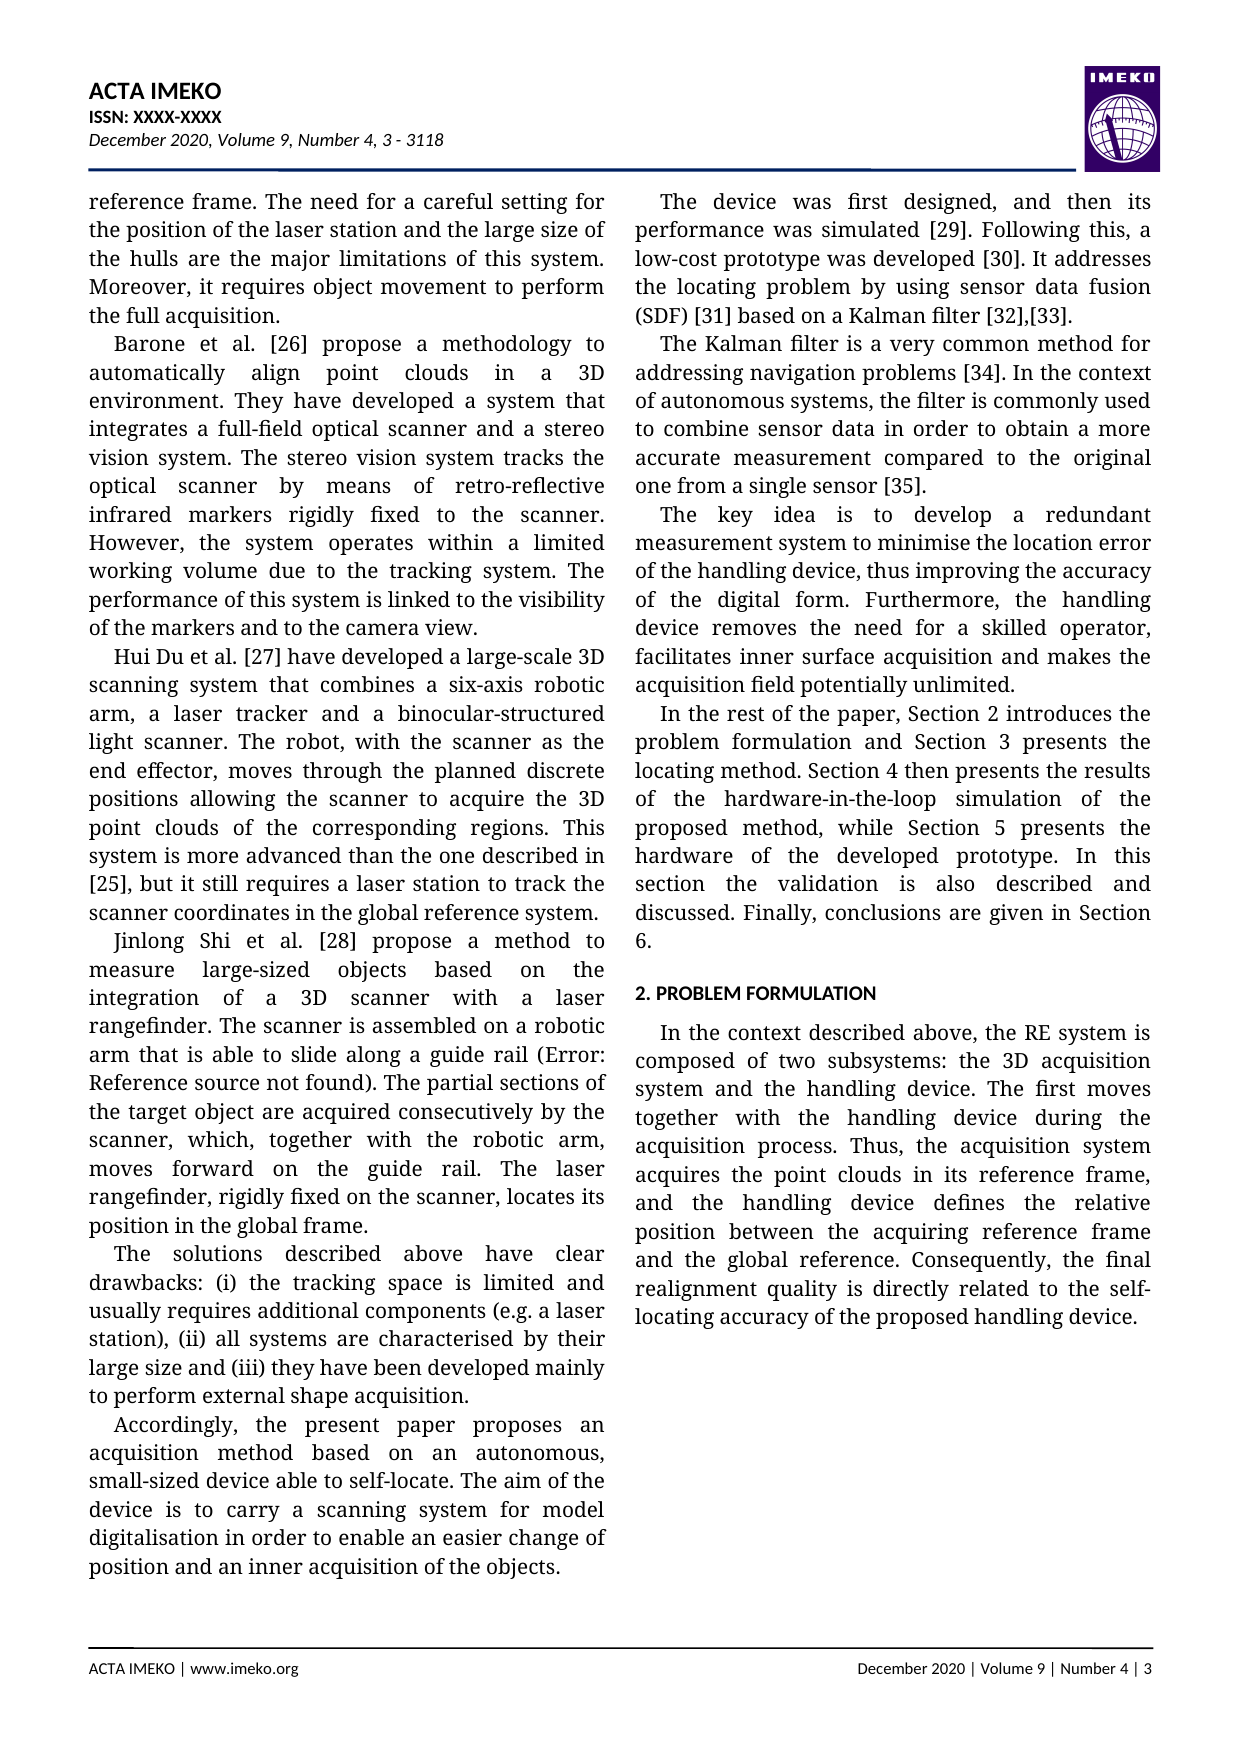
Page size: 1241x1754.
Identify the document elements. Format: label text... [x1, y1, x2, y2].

text The device was first designed, and then its performance was simulated [29]. Following this, a low-cost prototype was developed [30]. It addresses the locating problem by using sensor data fusion (SDF) [31] based on a Kalman filter [32],[33]. [635, 187, 1152, 329]
text Hui Du et al. [27] have developed a large-scale 3D scanning system that combines a six-axis robotic arm, a laser tracker and a binocular-structured light scanner. The robot, with the scanner as the end effector, moves through the planned discrete positions allowing the scanner to acquire the 3D point clouds of the corresponding regions. This system is more advanced than the one described in [25], but it still requires a laser station to track the scanner coordinates in the global reference system. [89, 642, 605, 926]
text Barone et al. [26] propose a methodology to automatically align point clouds in a 3D environment. They have developed a system that integrates a full-field optical scanner and a stereo vision system. The stereo vision system tracks the optical scanner by means of retro-reflective infrared markers rigidly fixed to the scanner. However, the system operates within a limited working volume due to the tracking system. The performance of this system is linked to the visibility of the markers and to the camera view. [89, 329, 605, 642]
text In the rest of the paper, Section 2 introduces the problem formulation and Section 3 presents the locating method. Section 4 then presents the results of the hardware-in-the-loop simulation of the proposed method, while Section 5 presents the hardware of the developed prototype. In this section the validation is also described and discussed. Finally, conclusions are given in Section 6. [635, 699, 1152, 955]
text In the context described above, the RE system is composed of two subsystems: the 3D acquisition system and the handling device. The first moves together with the handling device during the acquisition process. Thus, the acquisition system acquires the point clouds in its reference frame, and the handling device defines the relative position between the acquiring reference frame and the global reference. Consequently, the final realignment quality is directly related to the self-locating accuracy of the proposed handling device. [635, 1018, 1152, 1331]
text The key idea is to develop a redundant measurement system to minimise the location error of the handling device, thus improving the accuracy of the digital form. Furthermore, the handling device removes the need for a skilled operator, facilitates inner surface acquisition and makes the acquisition field potentially unlimited. [635, 500, 1152, 699]
title PROBLEM FORMULATION [635, 980, 1152, 1005]
text The solutions described above have clear drawbacks: (i) the tracking space is limited and usually requires additional components (e.g. a laser station), (ii) all systems are characterised by their large size and (iii) they have been developed mainly to perform external shape acquisition. [89, 1239, 605, 1410]
text The Kalman filter is a very common method for addressing navigation problems [34]. In the context of autonomous systems, the filter is commonly used to combine sensor data in order to obtain a more accurate measurement compared to the original one from a single sensor [35]. [635, 329, 1152, 500]
text Accordingly, the present paper proposes an acquisition method based on an autonomous, small-sized device able to self-locate. The aim of the device is to carry a scanning system for model digitalisation in order to enable an easier change of position and an inner acquisition of the objects. [89, 1410, 605, 1580]
text Jinlong Shi et al. [28] propose a method to measure large-sized objects based on the integration of a 3D scanner with a laser rangefinder. The scanner is assembled on a robotic arm that is able to slide along a guide rail (Figure 1). The partial sections of the target object are acquired consecutively by the scanner, which, together with the robotic arm, moves forward on the guide rail. The laser rangefinder, rigidly fixed on the scanner, locates its position in the global frame. [89, 926, 605, 1239]
picture [1084, 66, 1161, 172]
